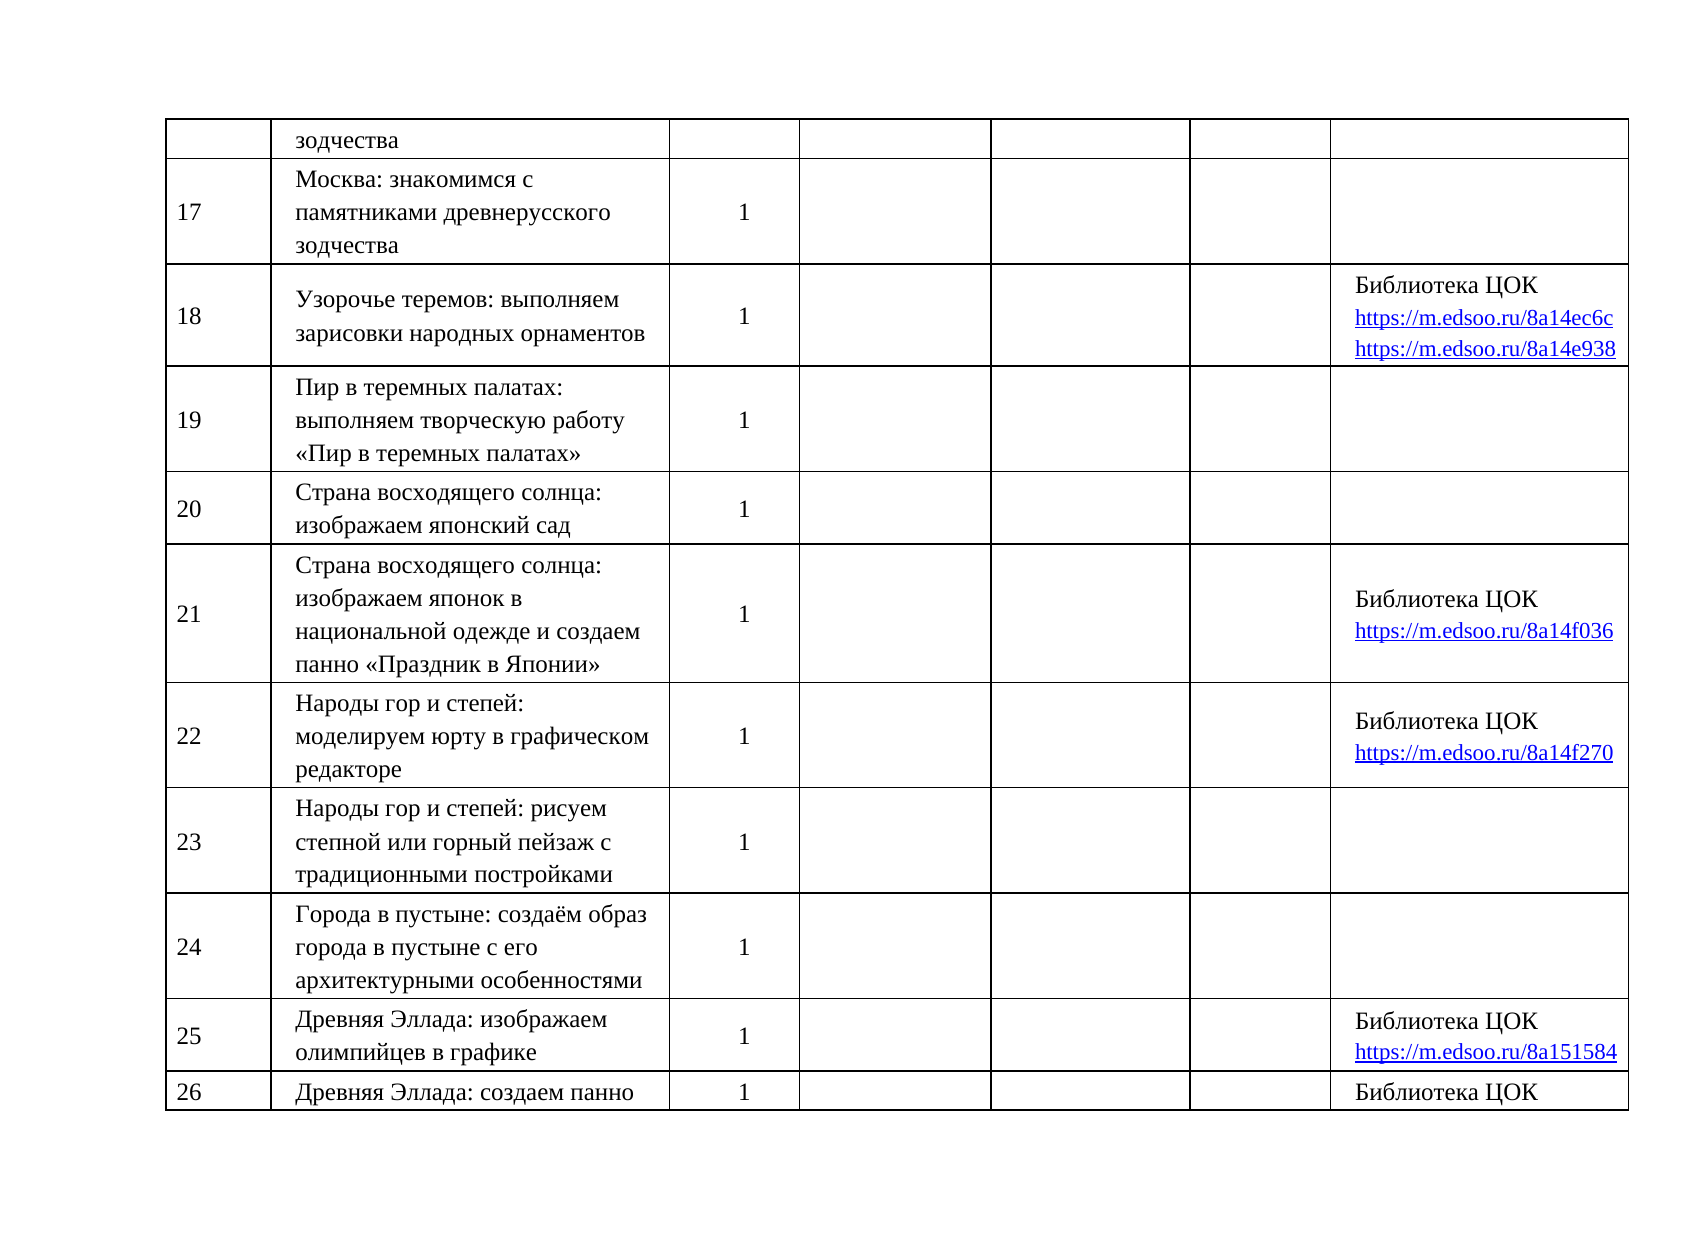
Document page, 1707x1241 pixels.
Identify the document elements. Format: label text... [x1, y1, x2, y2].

table_cell [1191, 472, 1330, 543]
table_cell 1 [670, 999, 799, 1070]
table_cell [1331, 367, 1628, 471]
table_cell [800, 545, 990, 681]
table_cell 25 [167, 999, 270, 1070]
table_cell [992, 159, 1189, 263]
table_cell Библиотека ЦОК https://m.edsoo.ru/8a14f036 [1331, 545, 1628, 681]
table_cell [1331, 788, 1628, 892]
table_cell Народы гор и степей: моделируем юрту в графическом редакторе [272, 683, 669, 787]
table_cell [992, 1072, 1189, 1109]
table_cell Узорочье теремов: выполняем зарисовки народных орнаментов [272, 265, 669, 365]
table_cell [800, 367, 990, 471]
table_cell Москва: знакомимся с памятниками древнерусского зодчества [272, 159, 669, 263]
table_cell [992, 120, 1189, 157]
table_cell Народы гор и степей: рисуем степной или горный пейзаж с традиционными постройками [272, 788, 669, 892]
table_cell [800, 120, 990, 157]
table_cell 16 [167, 120, 270, 157]
table_cell Города в пустыне: создаём образ города в пустыне с его архитектурными особенностями [272, 894, 669, 998]
table_cell [992, 788, 1189, 892]
table_cell Библиотека ЦОК https://m.edsoo.ru/8a14ec6c https://m.edsoo.ru/8a14e938 [1331, 265, 1628, 365]
table_cell [1191, 265, 1330, 365]
table_cell [1191, 159, 1330, 263]
table_cell [800, 159, 990, 263]
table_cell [272, 120, 669, 157]
table_cell [1191, 683, 1330, 787]
table_cell Страна восходящего солнца: изображаем японок в национальной одежде и создаем панно «Праздник в Японии» [272, 545, 669, 681]
table_cell 1 [670, 367, 799, 471]
table_cell 19 [167, 367, 270, 471]
table_cell [1191, 1072, 1330, 1109]
table_cell Страна восходящего солнца: изображаем японский сад [272, 472, 669, 543]
table_cell 24 [167, 894, 270, 998]
table_cell [800, 999, 990, 1070]
table_cell 1 [670, 265, 799, 365]
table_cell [272, 1072, 669, 1109]
table_cell 1 [670, 894, 799, 998]
table_cell [992, 367, 1189, 471]
table_cell [992, 265, 1189, 365]
table_cell 21 [167, 545, 270, 681]
table_cell [1191, 367, 1330, 471]
table_cell Пир в теремных палатах: выполняем творческую работу «Пир в теремных палатах» [272, 367, 669, 471]
table_cell [800, 788, 990, 892]
table_cell [800, 683, 990, 787]
table_cell [992, 894, 1189, 998]
table_cell [1331, 120, 1628, 157]
table_cell 1 [670, 1072, 799, 1109]
table_cell Древняя Эллада: изображаем олимпийцев в графике [272, 999, 669, 1070]
table_cell 1 [670, 472, 799, 543]
table_cell 1 [670, 788, 799, 892]
table_cell 1 [670, 120, 799, 157]
table_cell [1331, 159, 1628, 263]
table_cell [1191, 120, 1330, 157]
table_cell [800, 472, 990, 543]
table_cell 1 [670, 159, 799, 263]
table_cell 18 [167, 265, 270, 365]
table_cell Библиотека ЦОК https://m.edsoo.ru/8a14f270 [1331, 683, 1628, 787]
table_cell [1331, 1072, 1628, 1109]
table_cell [992, 999, 1189, 1070]
table_cell [1331, 894, 1628, 998]
table_cell [992, 472, 1189, 543]
table_cell [992, 545, 1189, 681]
table_cell 26 [167, 1072, 270, 1109]
table_cell [1191, 894, 1330, 998]
table_cell 1 [670, 545, 799, 681]
table_cell 17 [167, 159, 270, 263]
table_cell 1 [670, 683, 799, 787]
table_cell 20 [167, 472, 270, 543]
table_cell [800, 265, 990, 365]
table_cell 22 [167, 683, 270, 787]
table_cell [992, 683, 1189, 787]
table_cell [800, 894, 990, 998]
table_cell Библиотека ЦОК https://m.edsoo.ru/8a151584 [1331, 999, 1628, 1070]
table_cell [1191, 999, 1330, 1070]
table_cell 23 [167, 788, 270, 892]
table_cell [800, 1072, 990, 1109]
table_cell [1191, 545, 1330, 681]
table_cell [1191, 788, 1330, 892]
table_cell [1331, 472, 1628, 543]
